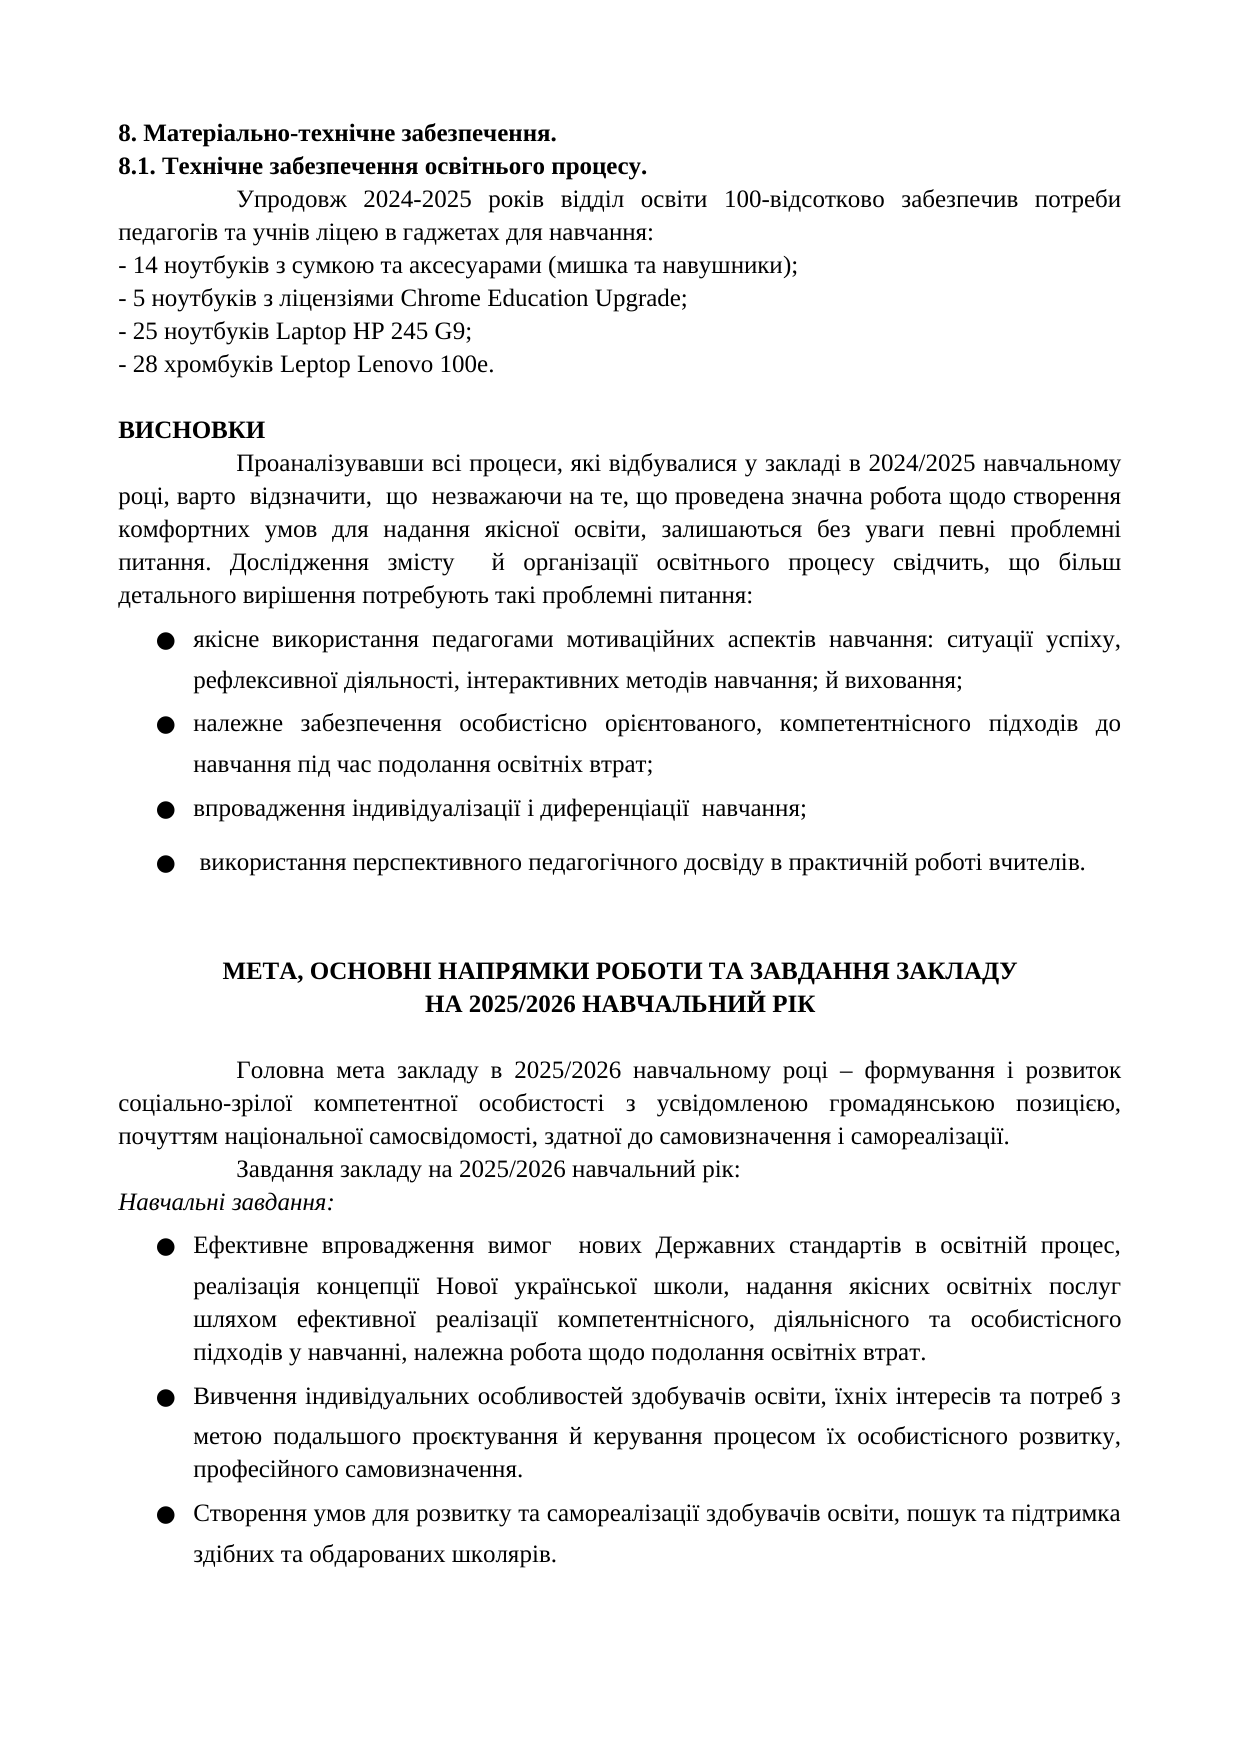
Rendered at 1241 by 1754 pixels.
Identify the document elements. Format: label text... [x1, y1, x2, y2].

text - 14 ноутбуків з сумкою та аксесуарами (мишка та навушники); [118, 250, 1122, 279]
list Вивчення індивідуальних особливостей здобувачів освіти, їхніх інтересів та потреб з метою подальшого проєктування й керування процесом їх особистісного розвитку, професійного самовизначення. [156, 1370, 1122, 1483]
text 8.1. Технічне забезпечення освітнього процесу. [118, 151, 1122, 180]
text Проаналізувавши всі процеси, які відбувалися у закладі в 2024/2025 навчальному році, варто відзначити, що незважаючи на те, що проведена значна робота щодо створення комфортних умов для надання якісної освіти, залишаються без уваги певні проблемні питання. Дослідження змісту й організації освітнього процесу свідчить, що більш детального вирішення потребують такі проблемні питання: [118, 448, 1122, 609]
text МЕТА, ОСНОВНІ НАПРЯМКИ РОБОТИ ТА ЗАВДАННЯ ЗАКЛАДУ [118, 956, 1122, 985]
text - 25 ноутбуків Laptop HP 245 G9; [118, 316, 1122, 345]
text Головна мета закладу в 2025/2026 навчальному році – формування і розвиток соціально-зрілої компетентної особистості з усвідомленою громадянською позицією, почуттям національної самосвідомості, здатної до самовизначення і самореалізації. [118, 1055, 1122, 1149]
list Створення умов для розвитку та самореалізації здобувачів освіти, пошук та підтримка здібних та обдарованих школярів. [156, 1487, 1122, 1567]
list Ефективне впровадження вимог нових Державних стандартів в освітній процес, реалізація концепції Нової української школи, надання якісних освітніх послуг шляхом ефективної реалізації компетентнісного, діяльнісного та особистісного підходів у навчанні, належна робота щодо подолання освітніх втрат. [156, 1220, 1122, 1366]
text Упродовж 2024-2025 років відділ освіти 100-відсотково забезпечив потреби педагогів та учнів ліцею в гаджетах для навчання: [118, 184, 1122, 246]
text - 28 хромбуків Leptop Lenovo 100e. [118, 349, 1122, 378]
text НА 2025/2026 НАВЧАЛЬНИЙ РІК [118, 989, 1122, 1018]
text Навчальні завдання: [118, 1187, 1122, 1216]
text ВИСНОВКИ [118, 415, 1122, 444]
list впровадження індивідуалізації і диференціації навчання; [156, 782, 1122, 829]
text - 5 ноутбуків з ліцензіями Chrome Education Upgrade; [118, 283, 1122, 312]
list якісне використання педагогами мотиваційних аспектів навчання: ситуації успіху, рефлексивної діяльності, інтерактивних методів навчання; й виховання; [156, 613, 1122, 693]
list належне забезпечення особистісно орієнтованого, компетентнісного підходів до навчання під час подолання освітніх втрат; [156, 698, 1122, 778]
list використання перспективного педагогічного досвіду в практичній роботі вчителів. [156, 836, 1122, 883]
text Завдання закладу на 2025/2026 навчальний рік: [118, 1154, 1122, 1182]
text 8. Матеріально-технічне забезпечення. [118, 118, 1122, 147]
